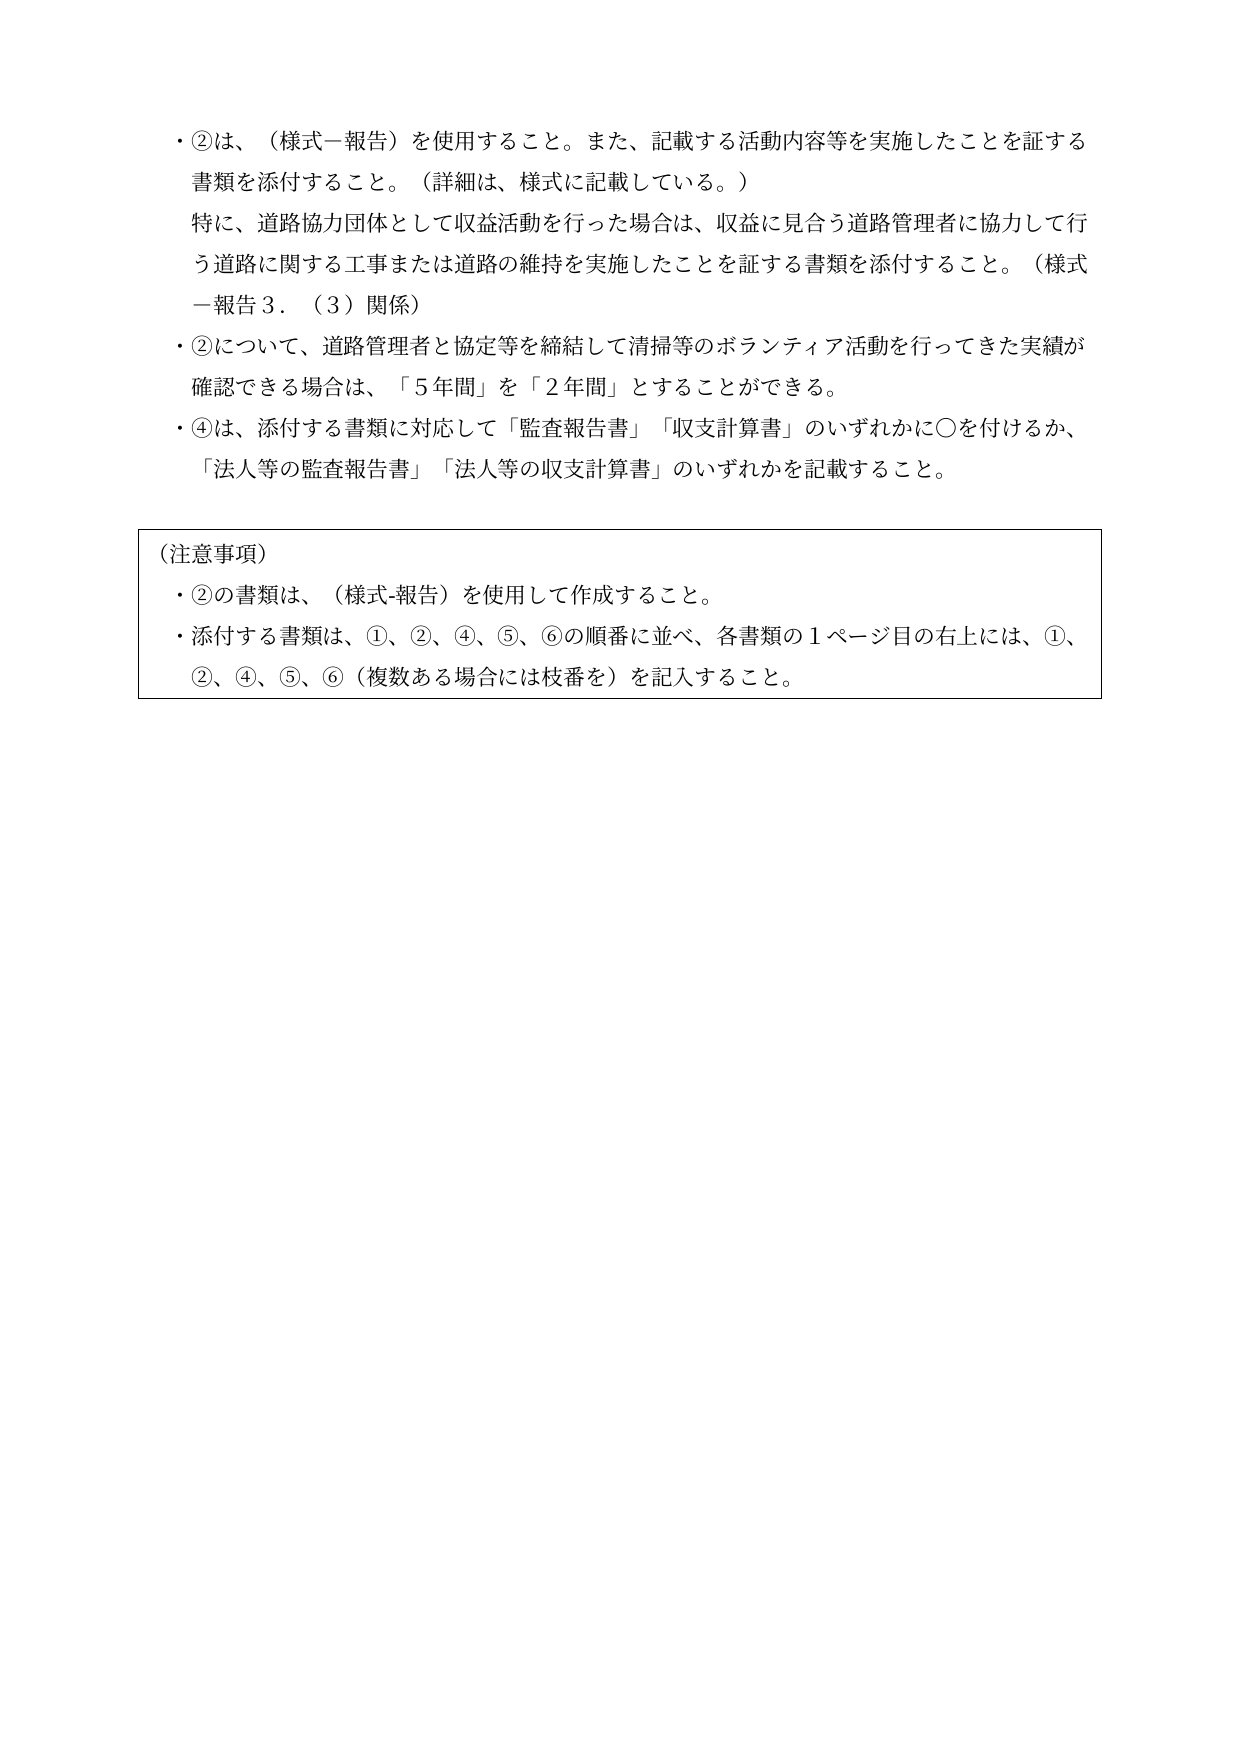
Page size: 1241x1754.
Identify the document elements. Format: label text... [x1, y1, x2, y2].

text （注意事項） [139, 530, 1101, 573]
text ・④は、添付する書類に対応して「監査報告書」「収支計算書」のいずれかに〇を付けるか、「法人等の監査報告書」「法人等の収支計算書」のいずれかを記載すること。 [148, 406, 1092, 488]
text 特に、道路協力団体として収益活動を行った場合は、収益に見合う道路管理者に協力して行う道路に関する工事または道路の維持を実施したことを証する書類を添付すること。（様式－報告３．（３）関係） [148, 202, 1092, 324]
text ・②の書類は、（様式-報告）を使用して作成すること。 [148, 573, 1092, 611]
text ・②は、（様式－報告）を使用すること。また、記載する活動内容等を実施したことを証する書類を添付すること。（詳細は、様式に記載している。） [148, 120, 1092, 202]
text ・添付する書類は、①、②、④、⑤、⑥の順番に並べ、各書類の１ページ目の右上には、①、②、④、⑤、⑥（複数ある場合には枝番を）を記入すること。 [139, 611, 1101, 698]
text ・②について、道路管理者と協定等を締結して清掃等のボランティア活動を行ってきた実績が確認できる場合は、「５年間」を「２年間」とすることができる。 [148, 324, 1092, 406]
